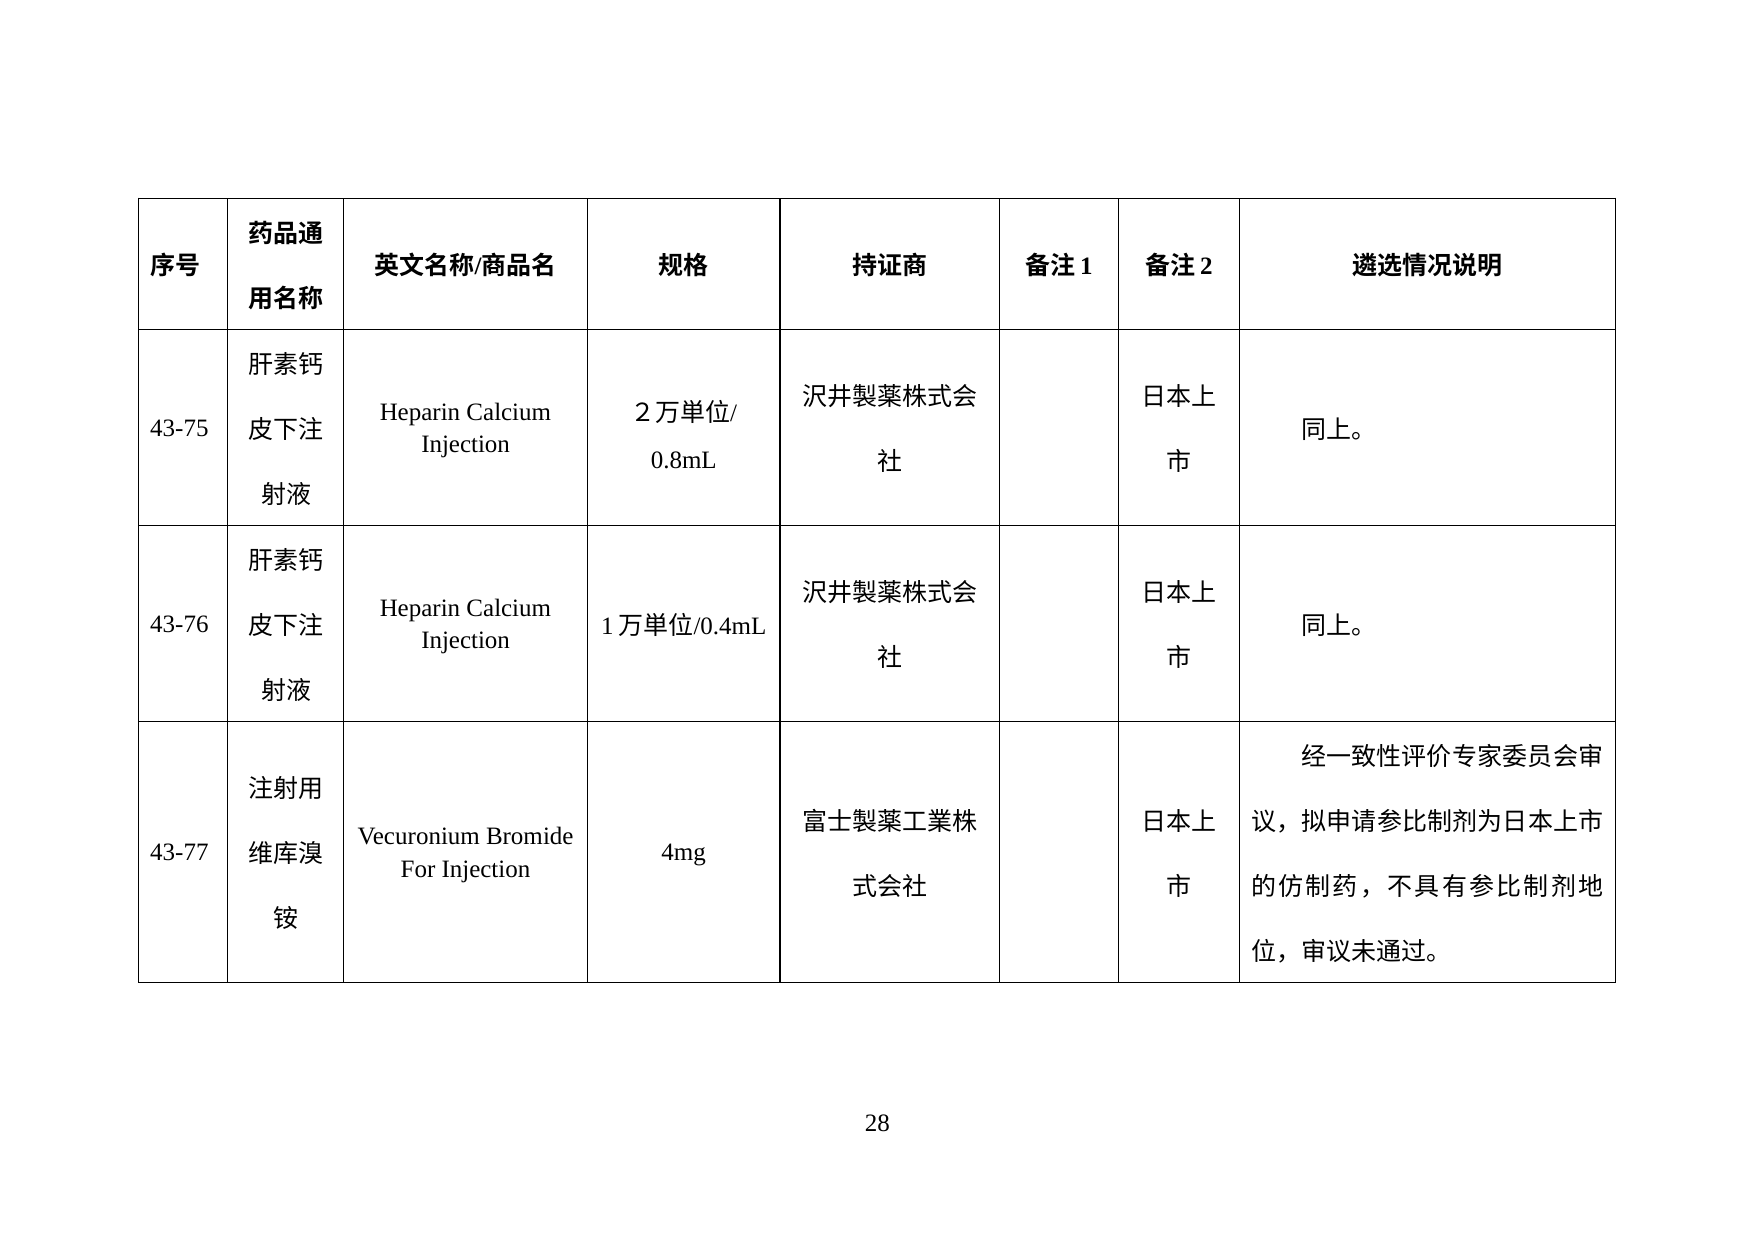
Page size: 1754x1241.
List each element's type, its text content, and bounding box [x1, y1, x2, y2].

table_cell [1000, 526, 1118, 721]
table_cell Heparin Calcium Injection [344, 330, 587, 525]
table_cell 富士製薬工業株式会社 [781, 722, 999, 982]
table_cell ２万単位/0.8mL [588, 330, 779, 525]
table_cell 4mg [588, 722, 779, 982]
table_header 持证商 [781, 199, 999, 329]
table_cell 日本上市 [1119, 526, 1239, 721]
table_cell Heparin Calcium Injection [344, 526, 587, 721]
table_cell [139, 330, 227, 525]
table_cell 沢井製薬株式会社 [781, 330, 999, 525]
table_cell 日本上市 [1119, 330, 1239, 525]
table_header 英文名称/商品名 [344, 199, 587, 329]
table_cell 沢井製薬株式会社 [781, 526, 999, 721]
table_header 药品通用名称 [228, 199, 343, 329]
table_header 遴选情况说明 [1240, 199, 1615, 329]
table_header 规格 [588, 199, 779, 329]
table_cell [139, 722, 227, 982]
table_header 序号 [139, 199, 227, 329]
table_cell [139, 526, 227, 721]
table_header 备注2 [1119, 199, 1239, 329]
table_cell 同上。 [1240, 526, 1615, 721]
table_cell 1万単位/0.4mL [588, 526, 779, 721]
table_cell [1000, 722, 1118, 982]
table_cell 肝素钙皮下注射液 [228, 330, 343, 525]
table_cell 肝素钙皮下注射液 [228, 526, 343, 721]
table_cell 注射用维库溴铵 [228, 722, 343, 982]
table_cell 日本上市 [1119, 722, 1239, 982]
table_cell Vecuronium Bromide For Injection [344, 722, 587, 982]
table_cell 经一致性评价专家委员会审议，拟申请参比制剂为日本上市的仿制药，不具有参比制剂地位，审议未通过。 [1240, 722, 1615, 982]
table_header 备注1 [1000, 199, 1118, 329]
table_cell 同上。 [1240, 330, 1615, 525]
table_cell [1000, 330, 1118, 525]
